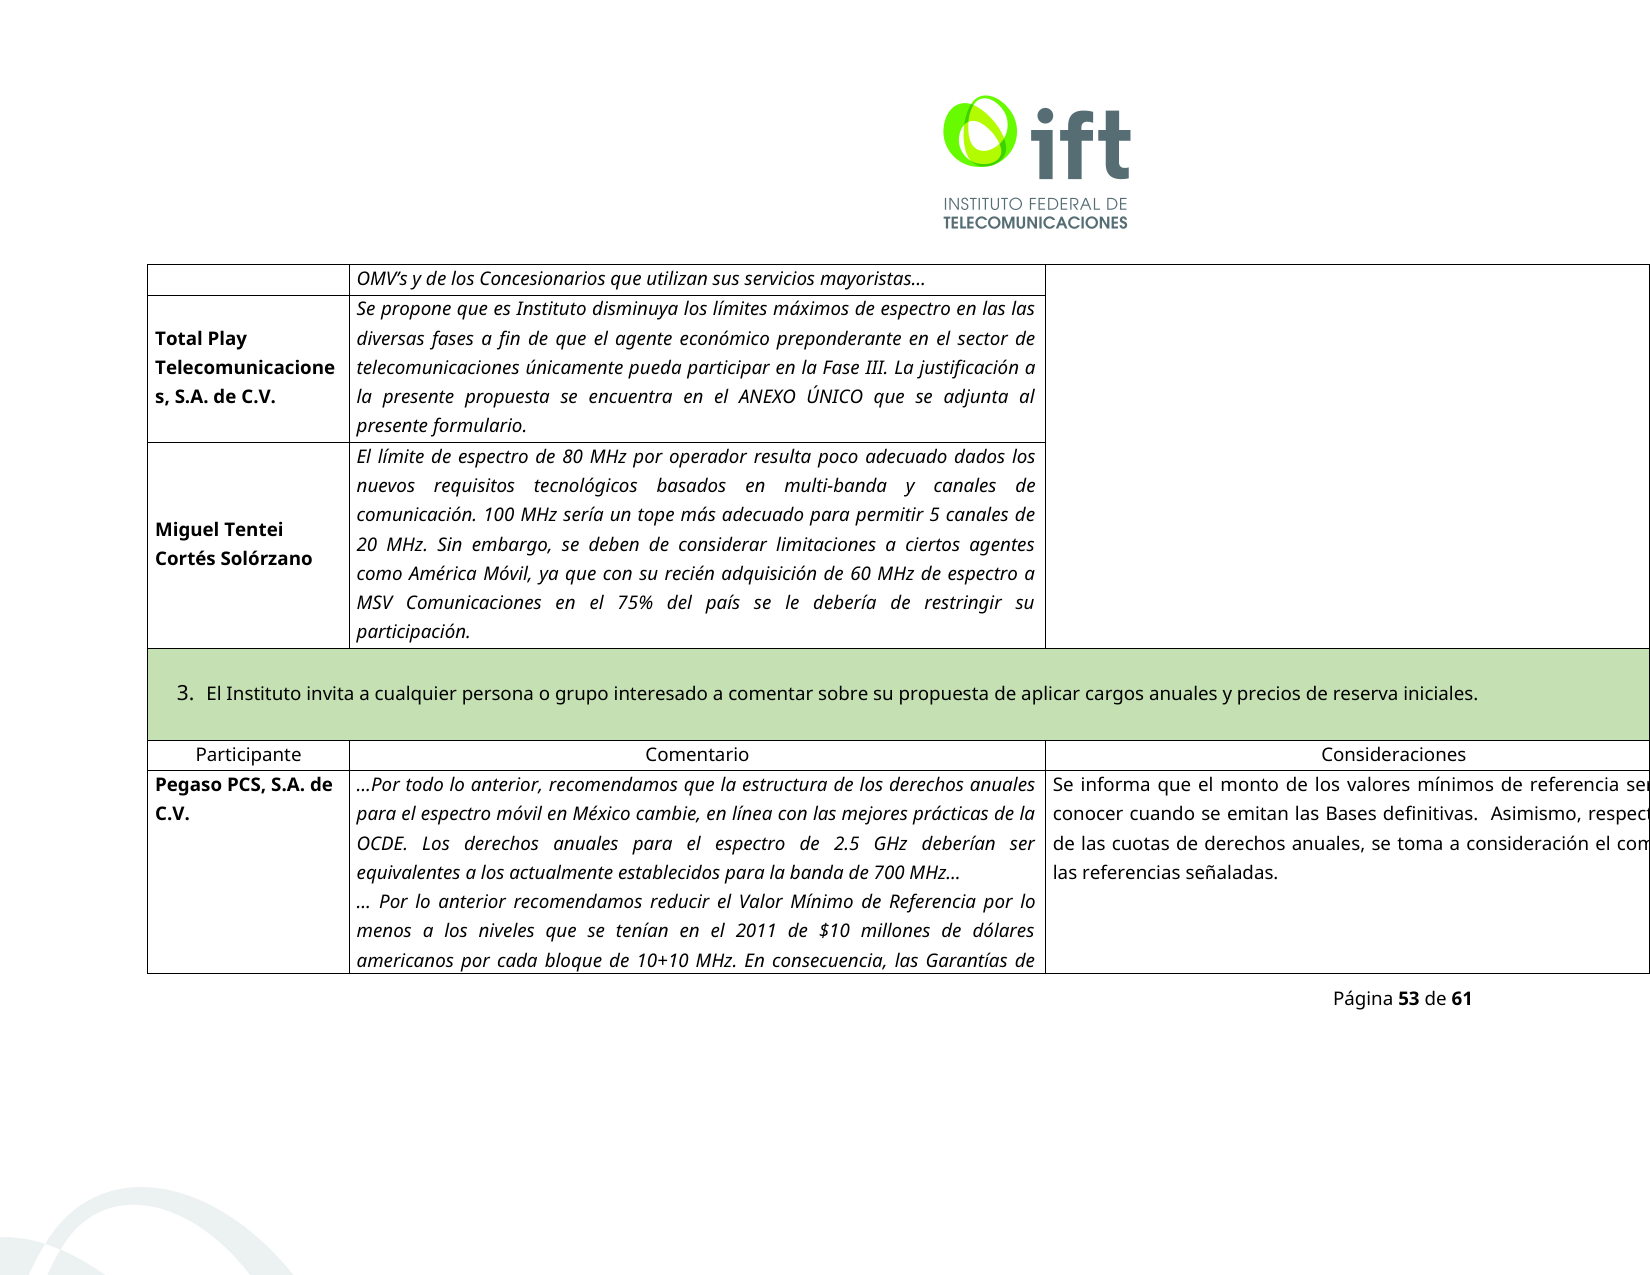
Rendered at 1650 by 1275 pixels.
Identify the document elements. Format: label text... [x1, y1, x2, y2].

table_cell Miguel Tentei Cortés Solórzano [148, 443, 349, 648]
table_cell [350, 265, 1045, 295]
table_cell El Instituto invita a cualquier persona o grupo interesado a comentar sobre su propuesta de aplicar cargos anuales y precios de reserva iniciales. [148, 649, 1649, 740]
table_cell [350, 771, 1045, 972]
table_cell Consideraciones [1046, 741, 1649, 770]
table_cell Participante [148, 741, 349, 770]
table_cell Total Play Telecomunicaciones, S.A. de C.V. [148, 296, 349, 442]
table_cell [148, 771, 349, 972]
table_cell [148, 265, 349, 295]
picture [0, 0, 1246, 1275]
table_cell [1046, 771, 1649, 972]
table_cell El límite de espectro de 80 MHz por operador resulta poco adecuado dados los nuevos requisitos tecnológicos basados en multi-banda y canales de comunicación. 100 MHz sería un tope más adecuado para permitir 5 canales de 20 MHz. Sin embargo, se deben de considerar limitaciones a ciertos agentes como América Móvil, ya que con su recién adquisición de 60 MHz de espectro a MSV Comunicaciones en el 75% del país se le debería de restringir su participación. [350, 443, 1045, 648]
table_cell Se propone que es Instituto disminuya los límites máximos de espectro en las las diversas fases a fin de que el agente económico preponderante en el sector de telecomunicaciones únicamente pueda participar en la Fase III. La justificación a la presente propuesta se encuentra en el ANEXO ÚNICO que se adjunta al presente formulario. [350, 296, 1045, 442]
picture [1046, 265, 1246, 648]
table_cell Comentario [350, 741, 1045, 770]
